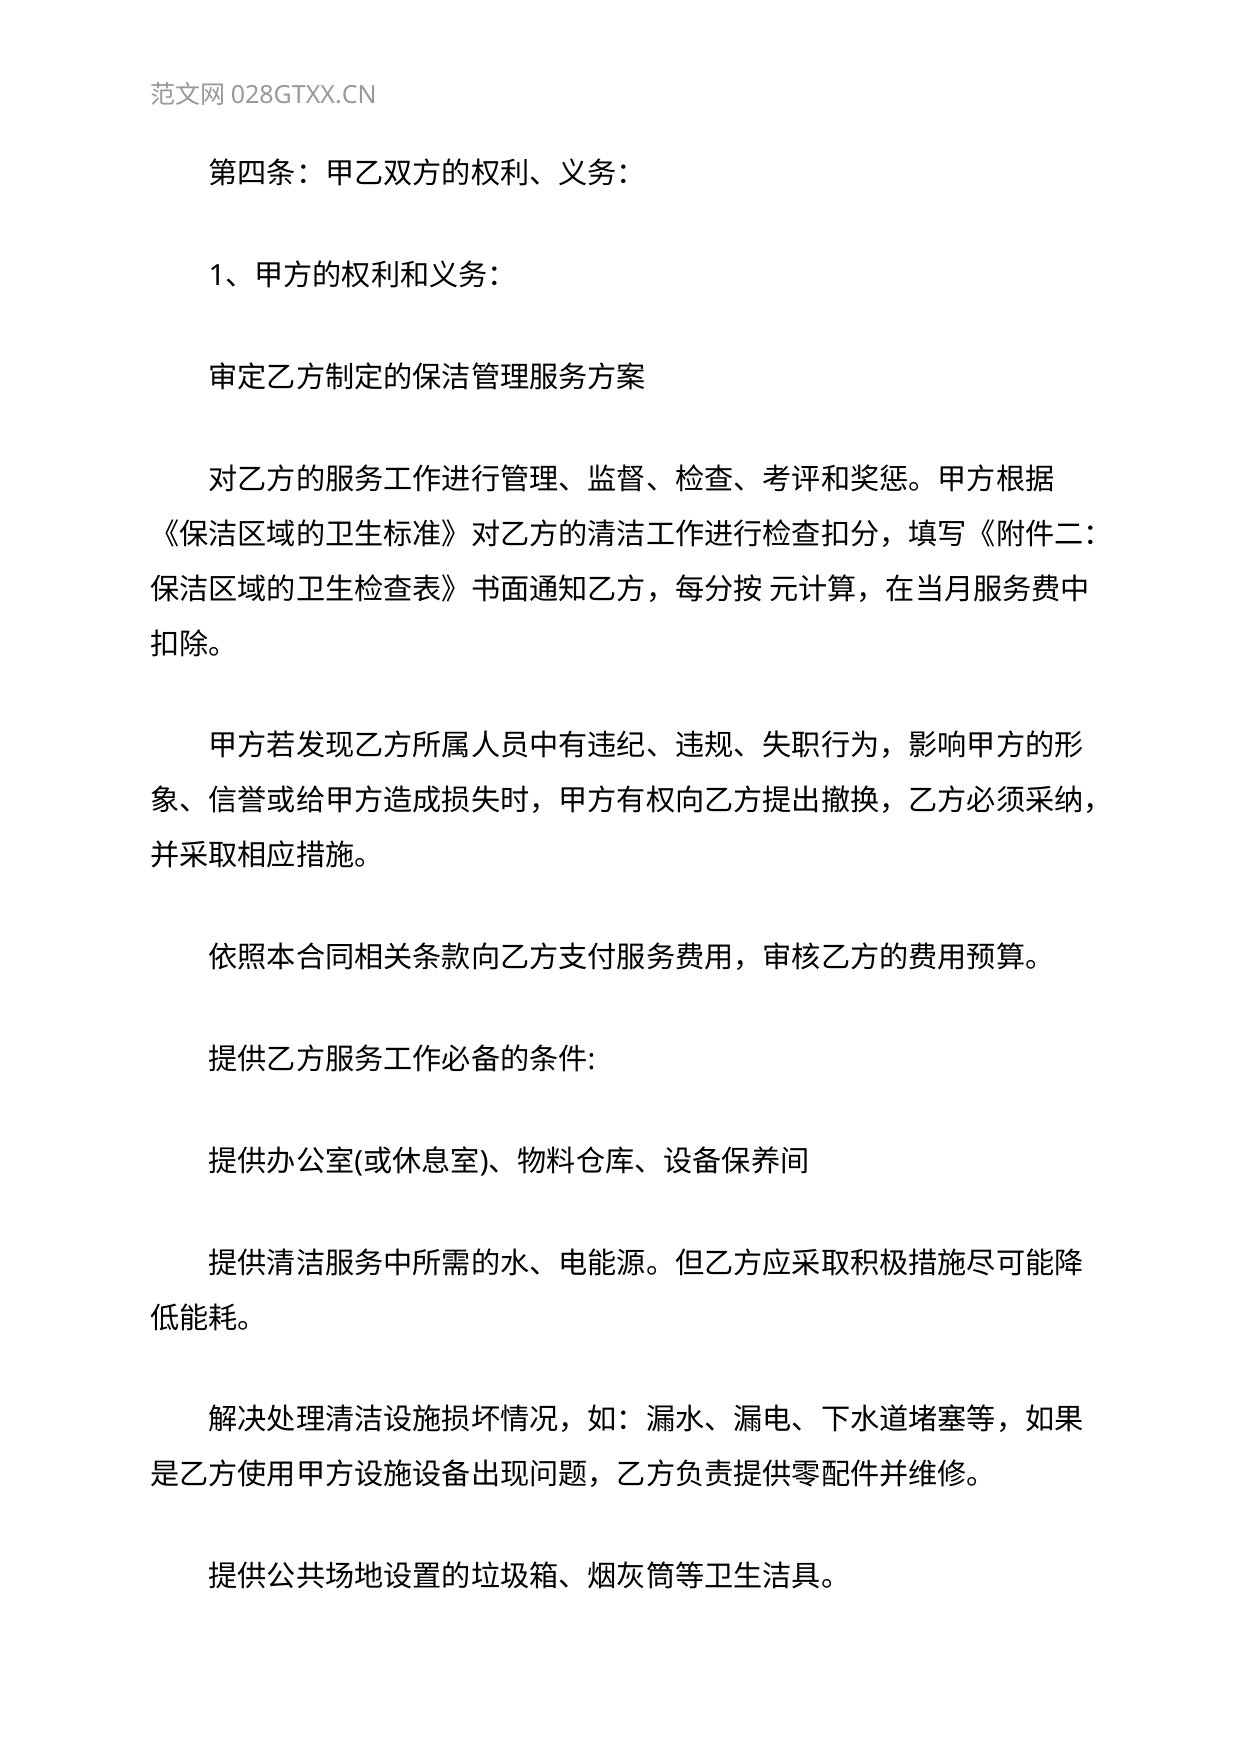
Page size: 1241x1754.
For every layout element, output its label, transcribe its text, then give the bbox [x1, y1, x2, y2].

text 对乙方的服务工作进行管理、监督、检查、考评和奖惩。甲方根据《保洁区域的卫生标准》对乙方的清洁工作进行检查扣分，填写《附件二：保洁区域的卫生检查表》书面通知乙方，每分按 元计算，在当月服务费中扣除。 [150, 456, 1090, 662]
text 提供清洁服务中所需的水、电能源。但乙方应采取积极措施尽可能降低能耗。 [150, 1239, 1090, 1336]
text 甲方若发现乙方所属人员中有违纪、违规、失职行为，影响甲方的形象、信誉或给甲方造成损失时，甲方有权向乙方提出撤换，乙方必须采纳，并采取相应措施。 [150, 722, 1090, 874]
text 提供公共场地设置的垃圾箱、烟灰筒等卫生洁具。 [150, 1553, 1090, 1595]
text 依照本合同相关条款向乙方支付服务费用，审核乙方的费用预算。 [150, 933, 1090, 976]
text 第四条：甲乙双方的权利、义务： [150, 150, 1090, 192]
text 提供乙方服务工作必备的条件: [150, 1035, 1090, 1078]
text 1、甲方的权利和义务： [150, 252, 1090, 294]
text 提供办公室(或休息室)、物料仓库、设备保养间 [150, 1137, 1090, 1180]
text 解决处理清洁设施损坏情况，如：漏水、漏电、下水道堵塞等，如果是乙方使用甲方设施设备出现问题，乙方负责提供零配件并维修。 [150, 1396, 1090, 1493]
text 审定乙方制定的保洁管理服务方案 [150, 354, 1090, 396]
